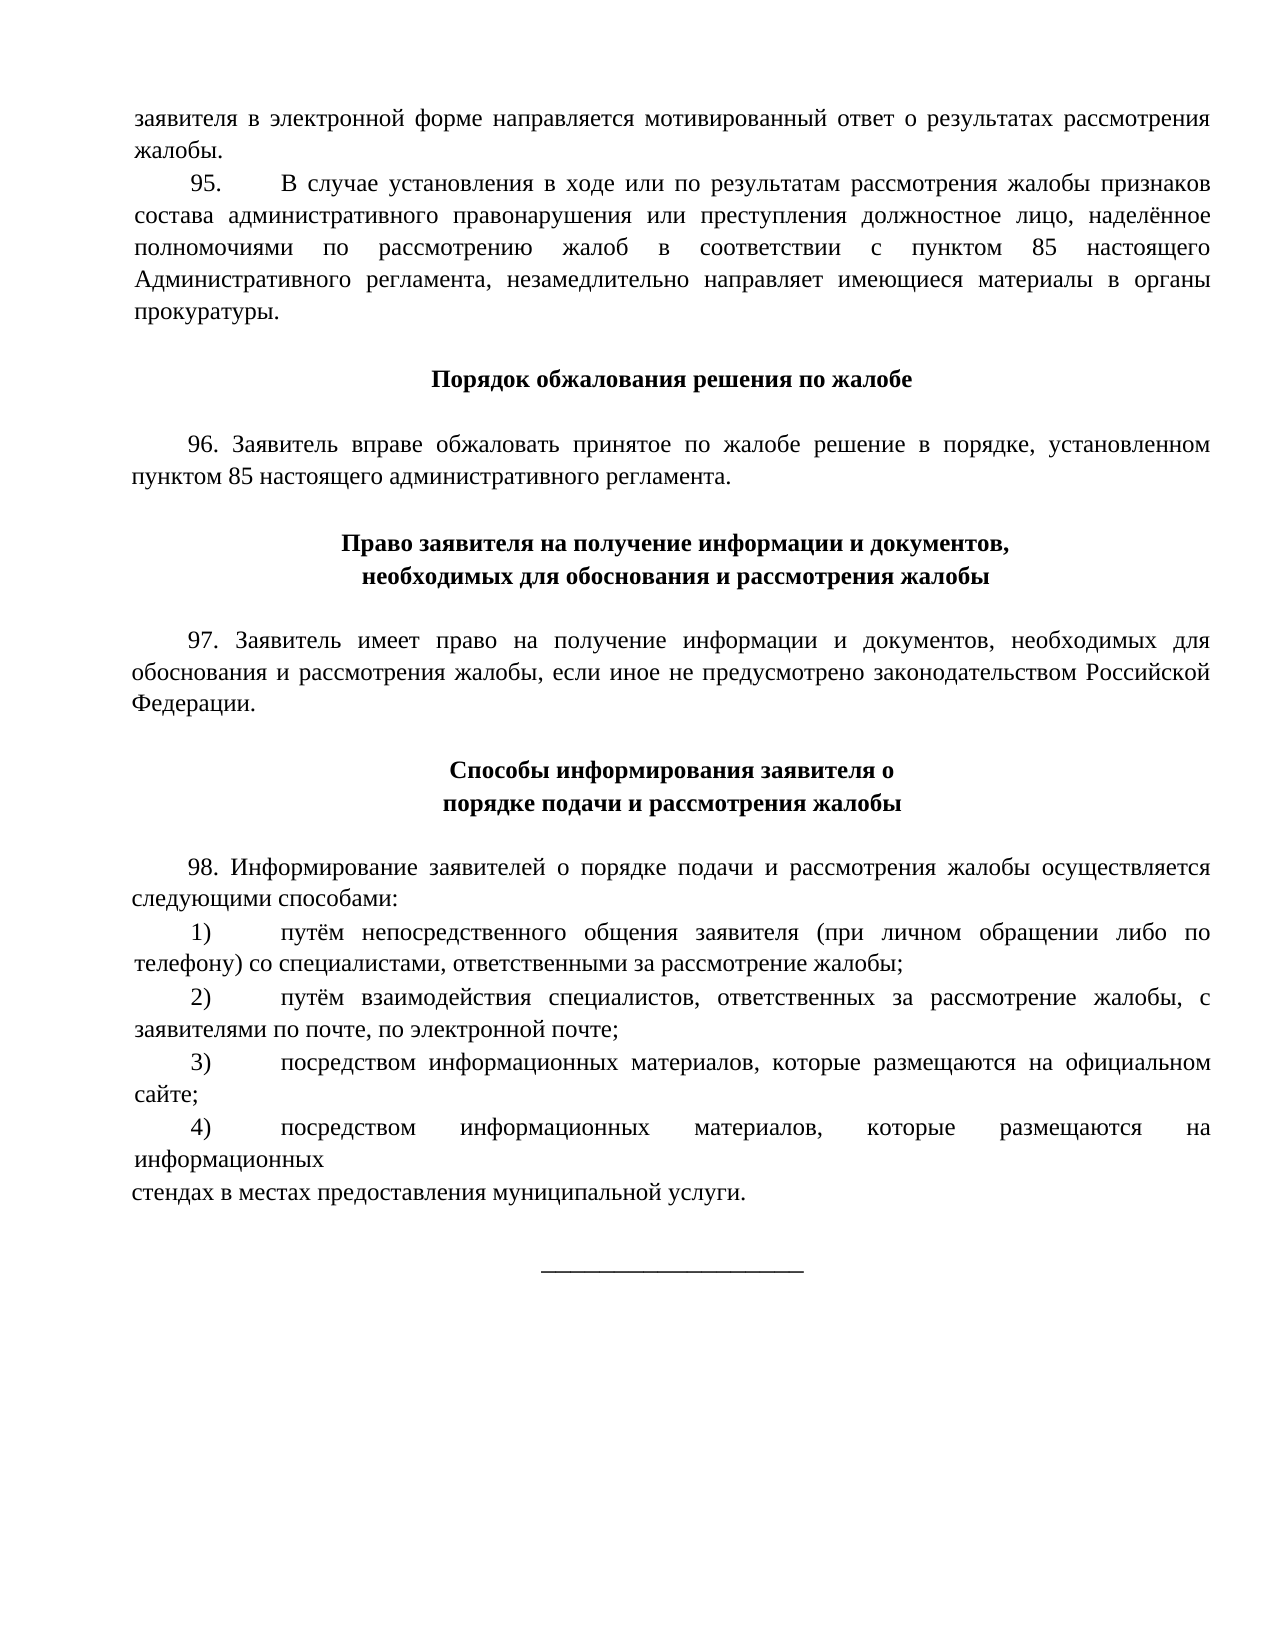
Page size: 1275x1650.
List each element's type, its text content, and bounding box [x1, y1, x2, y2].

subtitle Порядок обжалования решения по жалобе [308, 364, 1036, 392]
subtitle Право заявителя на получение информации и документов, необходимых для обоснования и рассмотрения жалобы [308, 528, 1043, 590]
list путём непосредственного общения заявителя (при личном обращении либо по телефону) со специалистами, ответственными за рассмотрение жалобы; [134, 917, 1212, 977]
list посредством информационных материалов, которые размещаются на информационных [134, 1112, 1212, 1173]
list посредством информационных материалов, которые размещаются на официальном сайте; [134, 1047, 1212, 1107]
text стендах в местах предоставления муниципальной услуги. [131, 1177, 1212, 1206]
text 98. Информирование заявителей о порядке подачи и рассмотрения жалобы осуществляется следующими способами: [131, 852, 1212, 912]
text 96. Заявитель вправе обжаловать принятое по жалобе решение в порядке, установленном пунктом 85 настоящего административного регламента. [131, 429, 1212, 490]
list В случае установления в ходе или по результатам рассмотрения жалобы признаков состава административного правонарушения или преступления должностное лицо, наделённое полномочиями по рассмотрению жалоб в соответствии с пунктом 85 настоящего Административного регламента, незамедлительно направляет имеющиеся материалы в органы прокуратуры. [134, 168, 1212, 325]
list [134, 103, 1212, 164]
subtitle Способы информирования заявителя о порядке подачи и рассмотрения жалобы [433, 755, 911, 817]
list путём взаимодействия специалистов, ответственных за рассмотрение жалобы, с заявителями по почте, по электронной почте; [134, 982, 1212, 1042]
text 97. Заявитель имеет право на получение информации и документов, необходимых для обоснования и рассмотрения жалобы, если иное не предусмотрено законодательством Российской Федерации. [131, 625, 1212, 717]
text __________________ [133, 1242, 1211, 1275]
